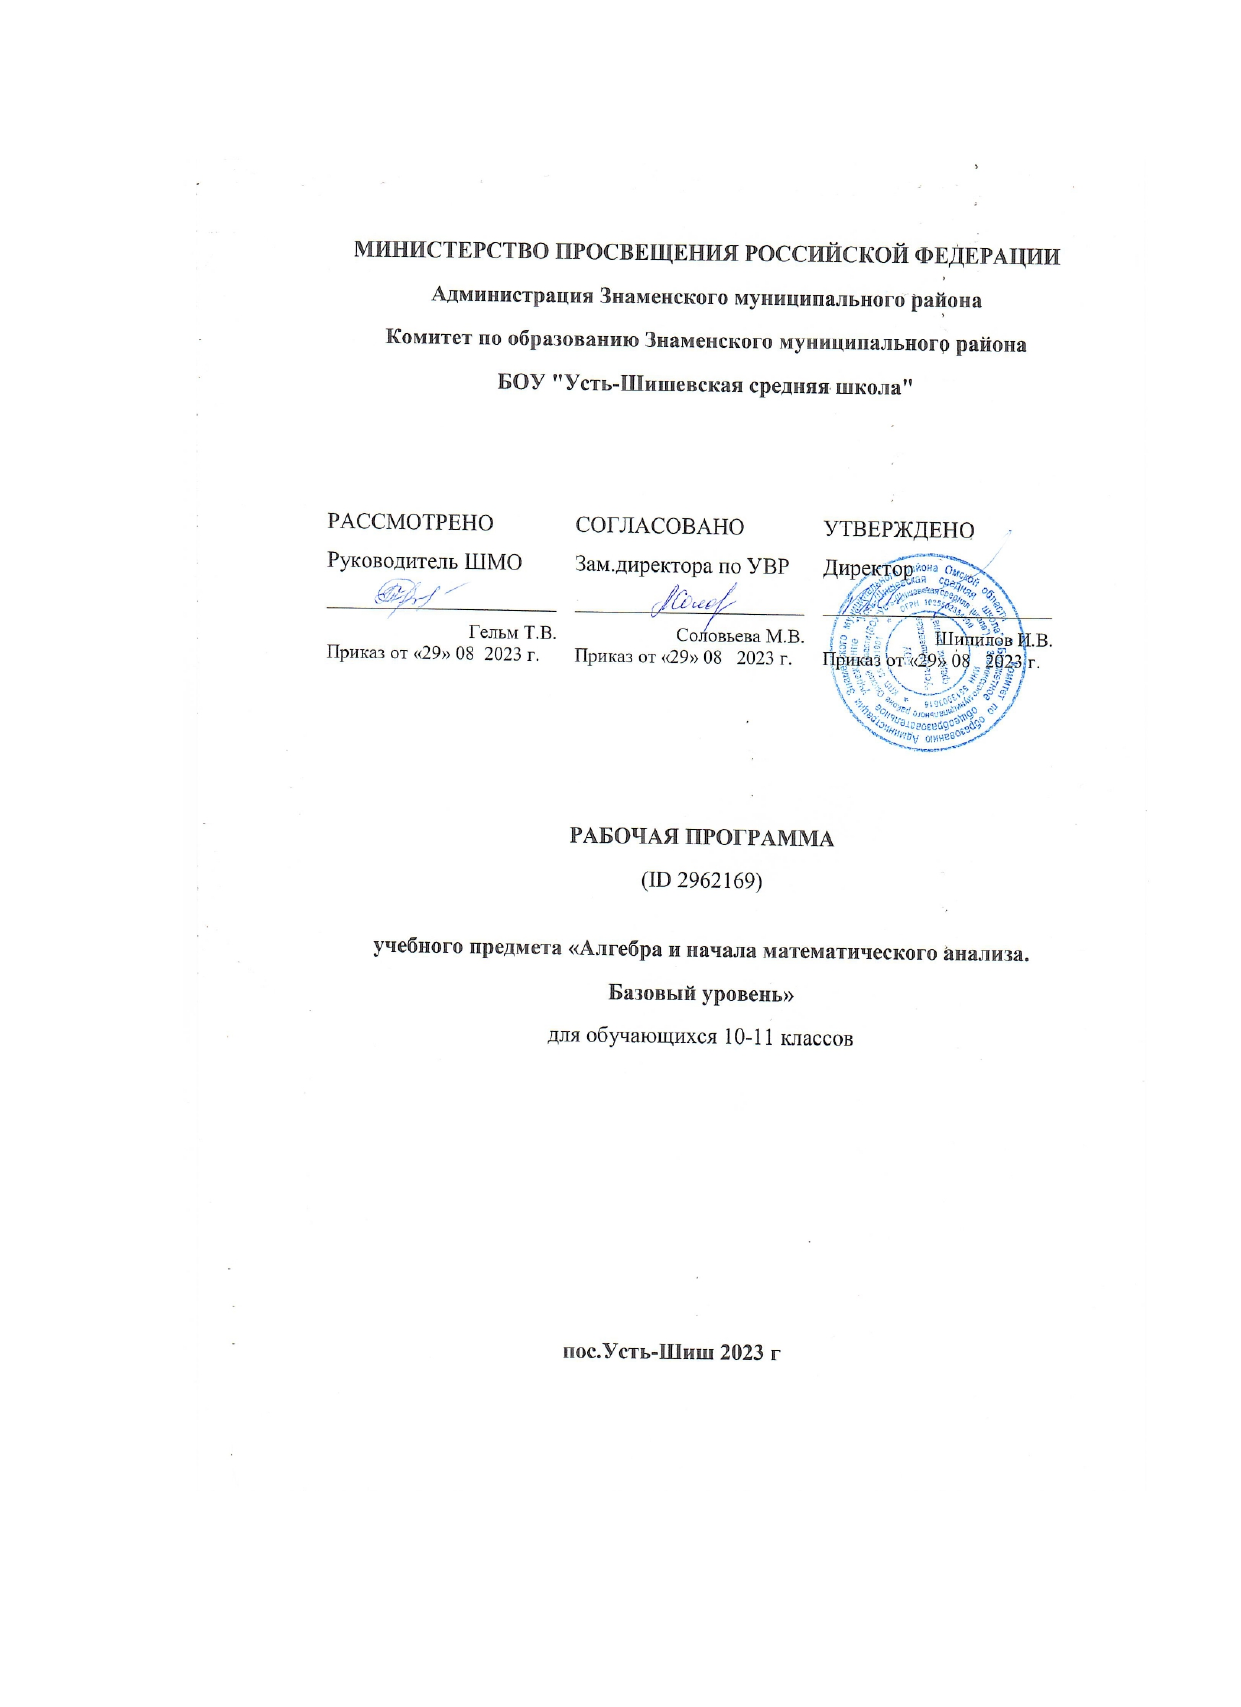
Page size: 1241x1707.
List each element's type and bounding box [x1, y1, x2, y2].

picture [177, 150, 1152, 1491]
